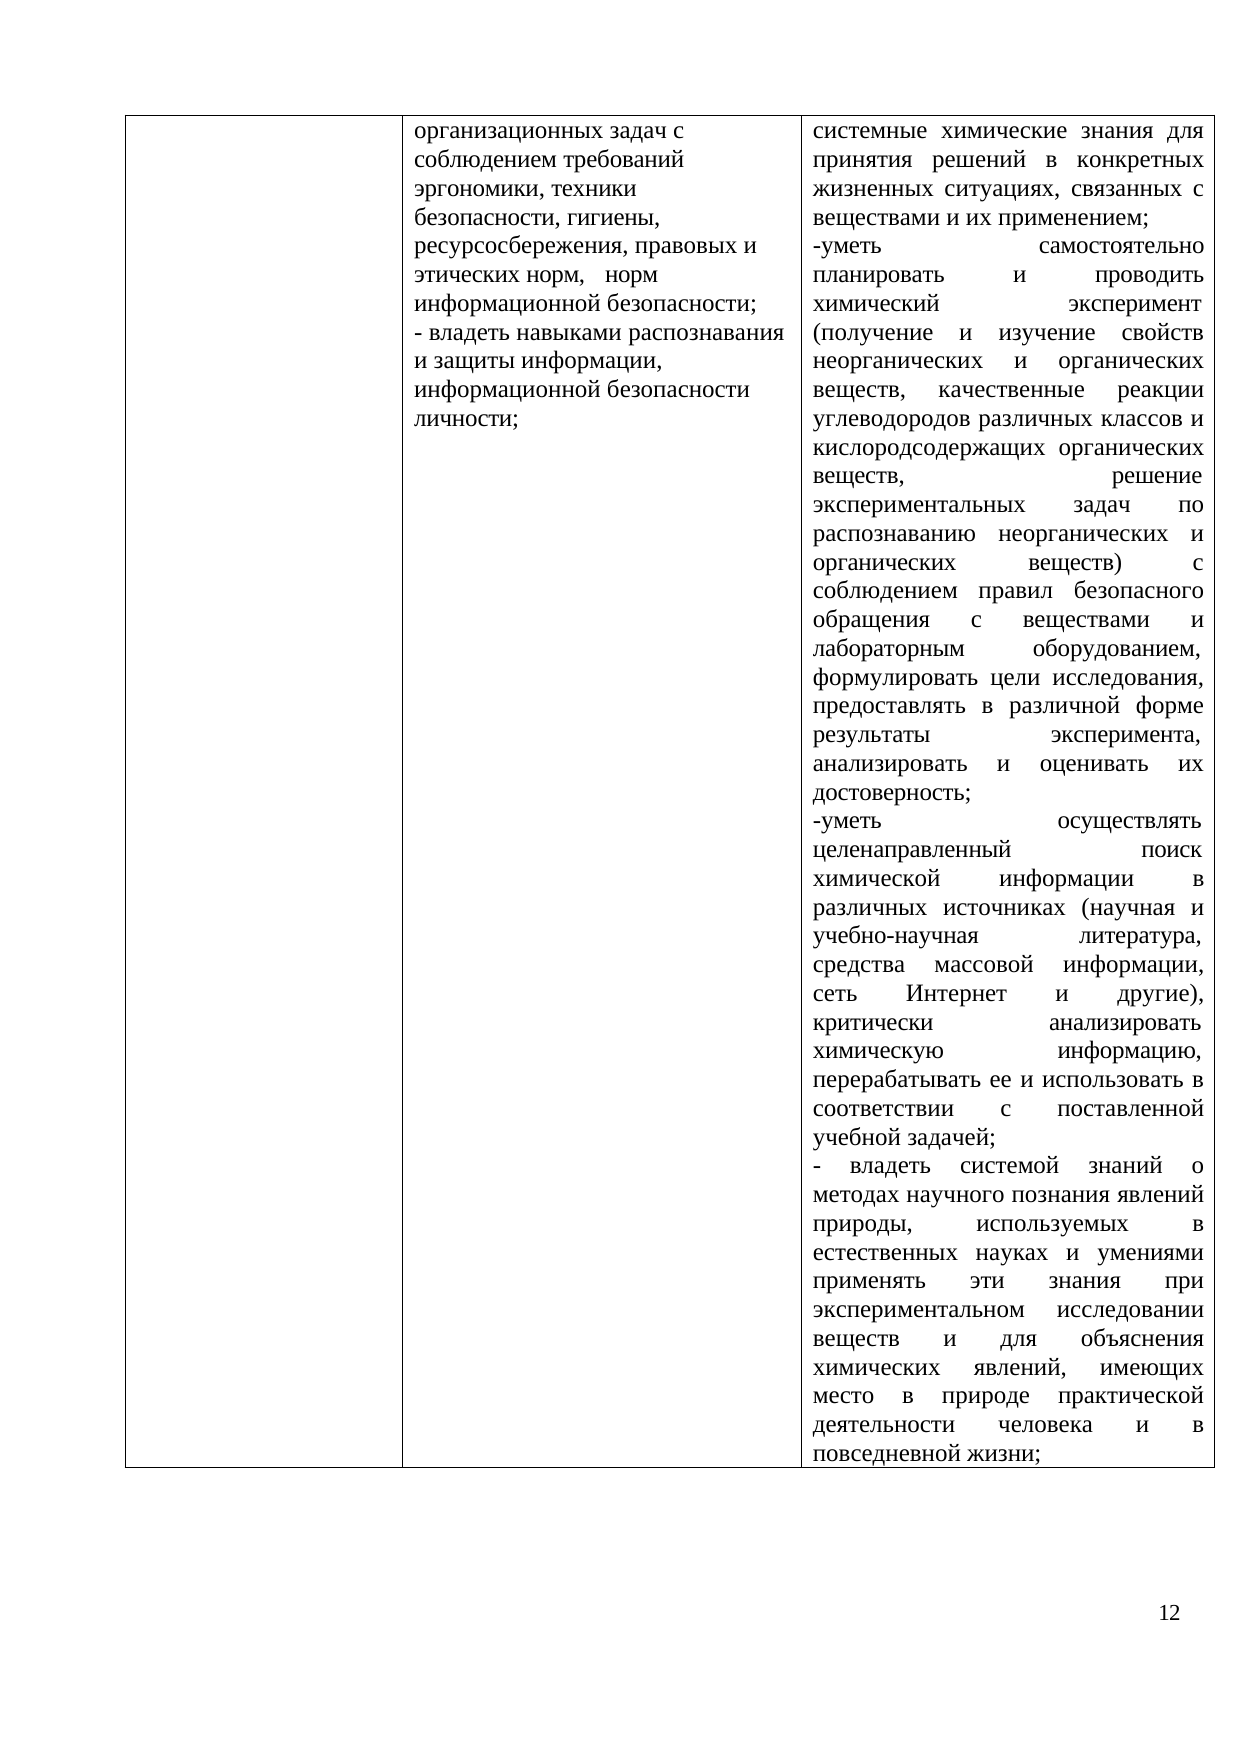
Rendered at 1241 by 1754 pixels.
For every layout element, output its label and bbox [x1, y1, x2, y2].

table_header [802, 116, 1214, 1467]
table_header [126, 116, 402, 1467]
table_header [403, 116, 801, 1467]
